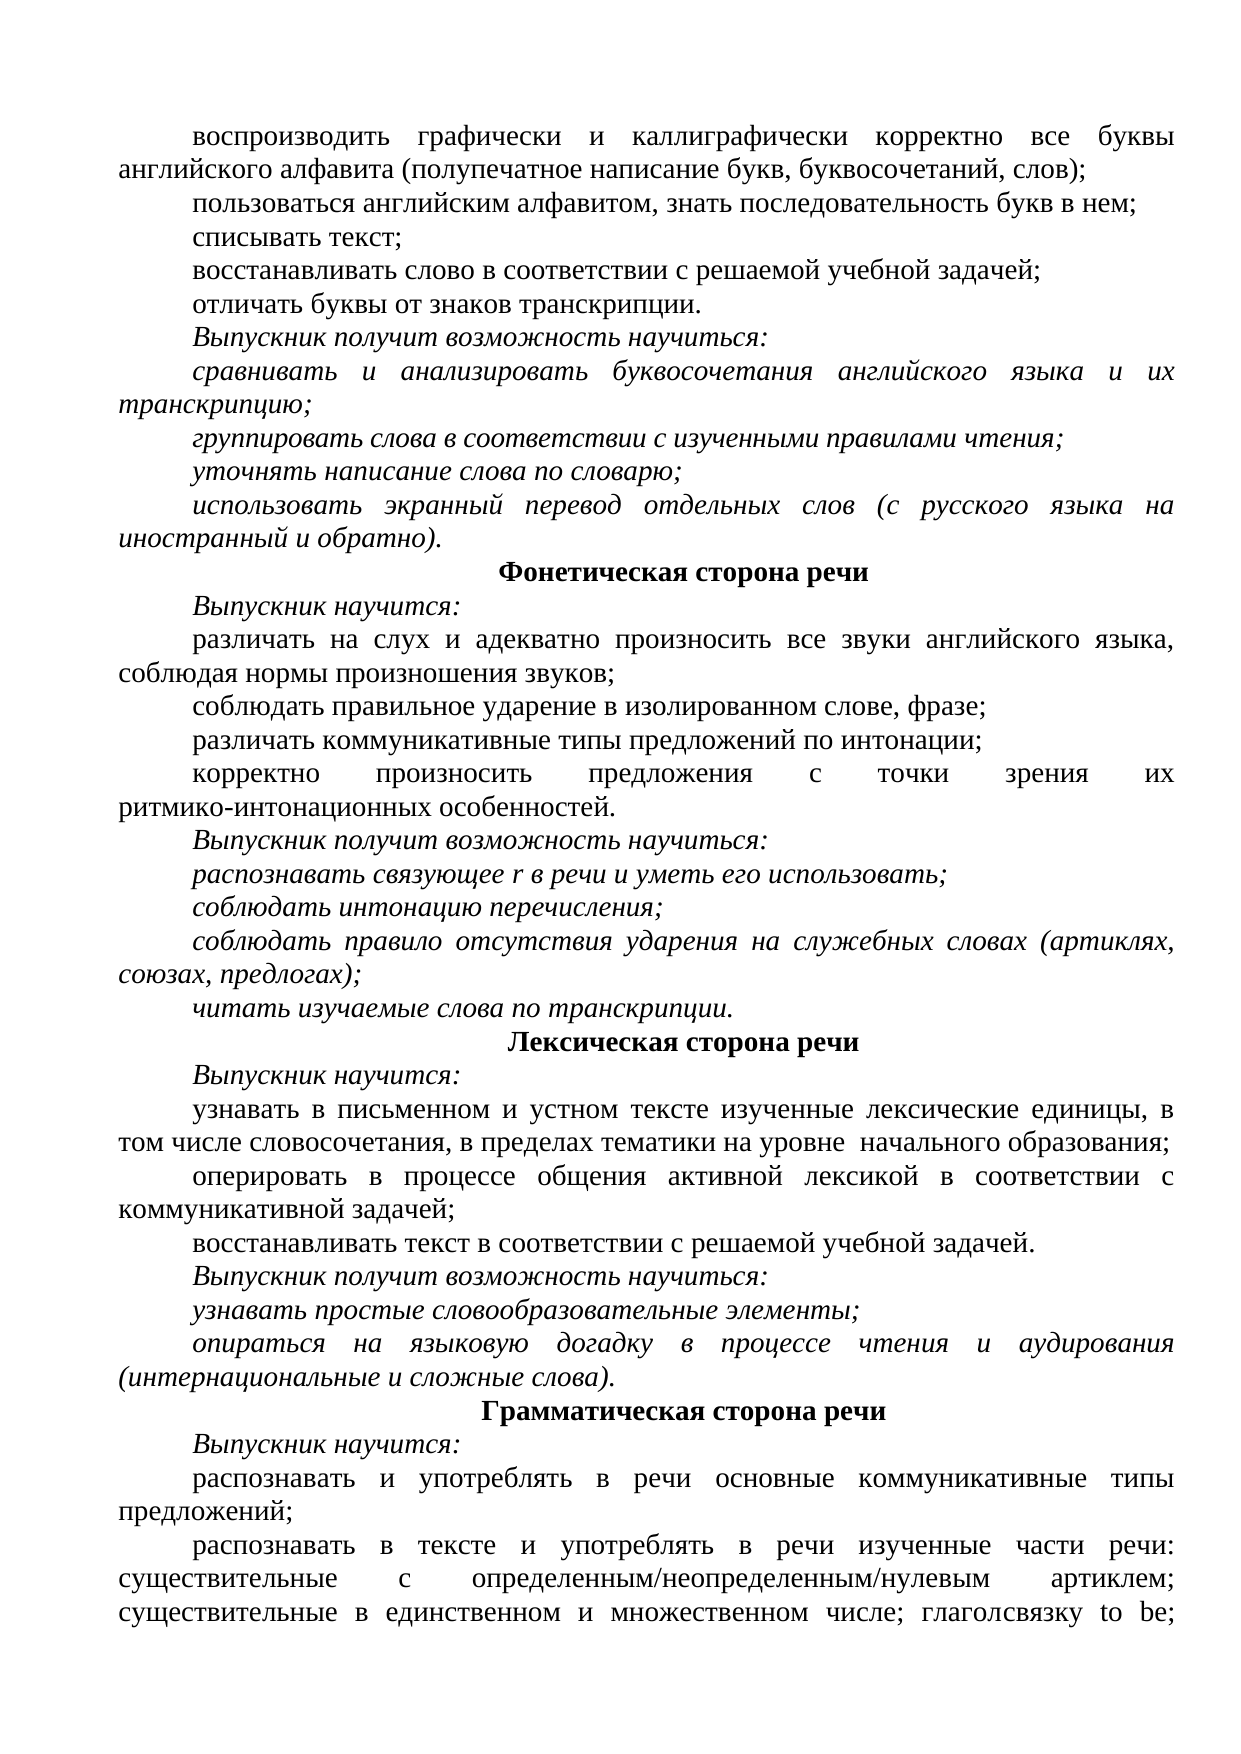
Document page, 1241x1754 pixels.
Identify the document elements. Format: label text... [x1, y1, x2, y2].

text Выпускник получит возможность научиться: [118, 1258, 1175, 1292]
text Выпускник научится: [118, 1426, 1175, 1460]
text распознавать связующее r в речи и уметь его использовать; [118, 856, 1175, 889]
text оперировать в процессе общения активной лексикой в соответствии с коммуникативной задачей; [118, 1158, 1175, 1225]
text отличать буквы от знаков транскрипции. [118, 286, 1175, 319]
text узнавать простые словообразовательные элементы; [118, 1292, 1175, 1326]
text соблюдать интонацию перечисления; [118, 889, 1175, 923]
text сравнивать и анализировать буквосочетания английского языка и их транскрипцию; [118, 353, 1175, 420]
text соблюдать правило отсутствия ударения на служебных словах (артиклях, союзах, предлогах); [118, 923, 1175, 990]
text Выпускник научится: [118, 1057, 1175, 1091]
text Грамматическая сторона речи [118, 1393, 1175, 1426]
text использовать экранный перевод отдельных слов (с русского языка на иностранный и обратно). [118, 487, 1175, 554]
text Выпускник получит возможность научиться: [118, 319, 1175, 353]
text группировать слова в соответствии с изученными правилами чтения; [118, 420, 1175, 453]
text списывать текст; [118, 219, 1175, 252]
text узнавать в письменном и устном тексте изученные лексические единицы, в том числе словосочетания, в пределах тематики на уровне начального образования; [118, 1091, 1175, 1158]
text Фонетическая сторона речи [118, 554, 1175, 588]
text пользоваться английским алфавитом, знать последовательность букв в нем; [118, 185, 1175, 219]
text Выпускник получит возможность научиться: [118, 822, 1175, 856]
text Выпускник научится: [118, 588, 1175, 621]
text распознавать и употреблять в речи основные коммуникативные типы предложений; [118, 1460, 1175, 1527]
text восстанавливать текст в соответствии с решаемой учебной задачей. [118, 1225, 1175, 1258]
text восстанавливать слово в соответствии с решаемой учебной задачей; [118, 252, 1175, 286]
text опираться на языковую догадку в процессе чтения и аудирования (интернациональные и сложные слова). [118, 1326, 1175, 1393]
text корректно произносить предложения с точки зрения их ритмико-интонационных особенностей. [118, 755, 1175, 822]
text различать коммуникативные типы предложений по интонации; [118, 722, 1175, 755]
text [118, 1527, 1175, 1627]
text воспроизводить графически и каллиграфически корректно все буквы английского алфавита (полупечатное написание букв, буквосочетаний, слов); [118, 118, 1175, 185]
text читать изучаемые слова по транскрипции. [118, 990, 1175, 1024]
text уточнять написание слова по словарю; [118, 453, 1175, 487]
text различать на слух и адекватно произносить все звуки английского языка, соблюдая нормы произношения звуков; [118, 621, 1175, 688]
text соблюдать правильное ударение в изолированном слове, фразе; [118, 688, 1175, 722]
text Лексическая сторона речи [118, 1024, 1175, 1057]
